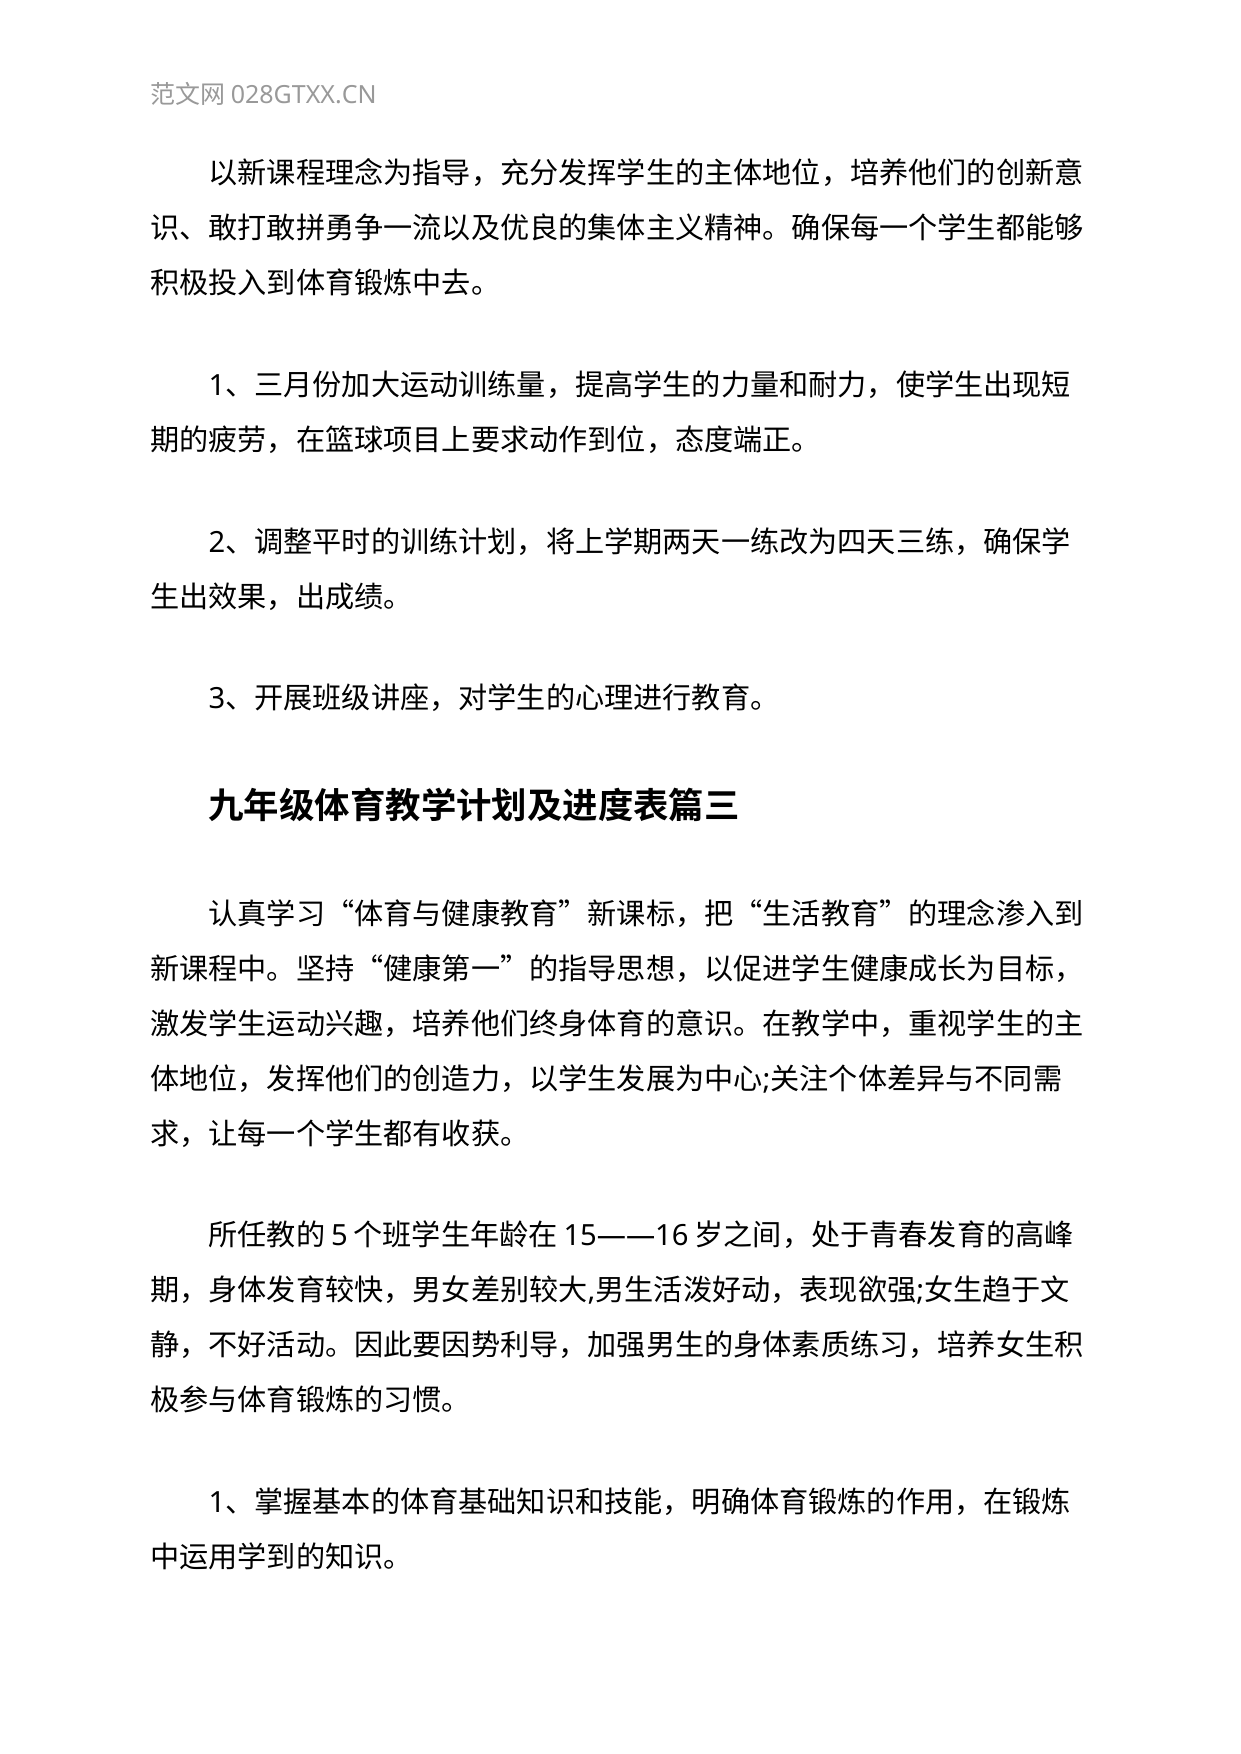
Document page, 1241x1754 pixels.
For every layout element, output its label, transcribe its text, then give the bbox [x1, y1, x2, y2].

text 2、调整平时的训练计划，将上学期两天一练改为四天三练，确保学生出效果，出成绩。 [150, 518, 1090, 616]
text 1、掌握基本的体育基础知识和技能，明确体育锻炼的作用，在锻炼中运用学到的知识。 [150, 1479, 1090, 1576]
text 认真学习“体育与健康教育”新课标，把“生活教育”的理念渗入到新课程中。坚持“健康第一”的指导思想，以促进学生健康成长为目标，激发学生运动兴趣，培养他们终身体育的意识。在教学中，重视学生的主体地位，发挥他们的创造力，以学生发展为中心;关注个体差异与不同需求，让每一个学生都有收获。 [150, 891, 1090, 1152]
text 所任教的5个班学生年龄在15——16岁之间，处于青春发育的高峰期，身体发育较快，男女差别较大,男生活泼好动，表现欲强;女生趋于文静，不好活动。因此要因势利导，加强男生的身体素质练习，培养女生积极参与体育锻炼的习惯。 [150, 1212, 1090, 1419]
text 以新课程理念为指导，充分发挥学生的主体地位，培养他们的创新意识、敢打敢拼勇争一流以及优良的集体主义精神。确保每一个学生都能够积极投入到体育锻炼中去。 [150, 150, 1090, 302]
text 1、三月份加大运动训练量，提高学生的力量和耐力，使学生出现短期的疲劳，在篮球项目上要求动作到位，态度端正。 [150, 362, 1090, 459]
text 3、开展班级讲座，对学生的心理进行教育。 [150, 675, 1090, 717]
text 九年级体育教学计划及进度表篇三 [150, 777, 1090, 828]
